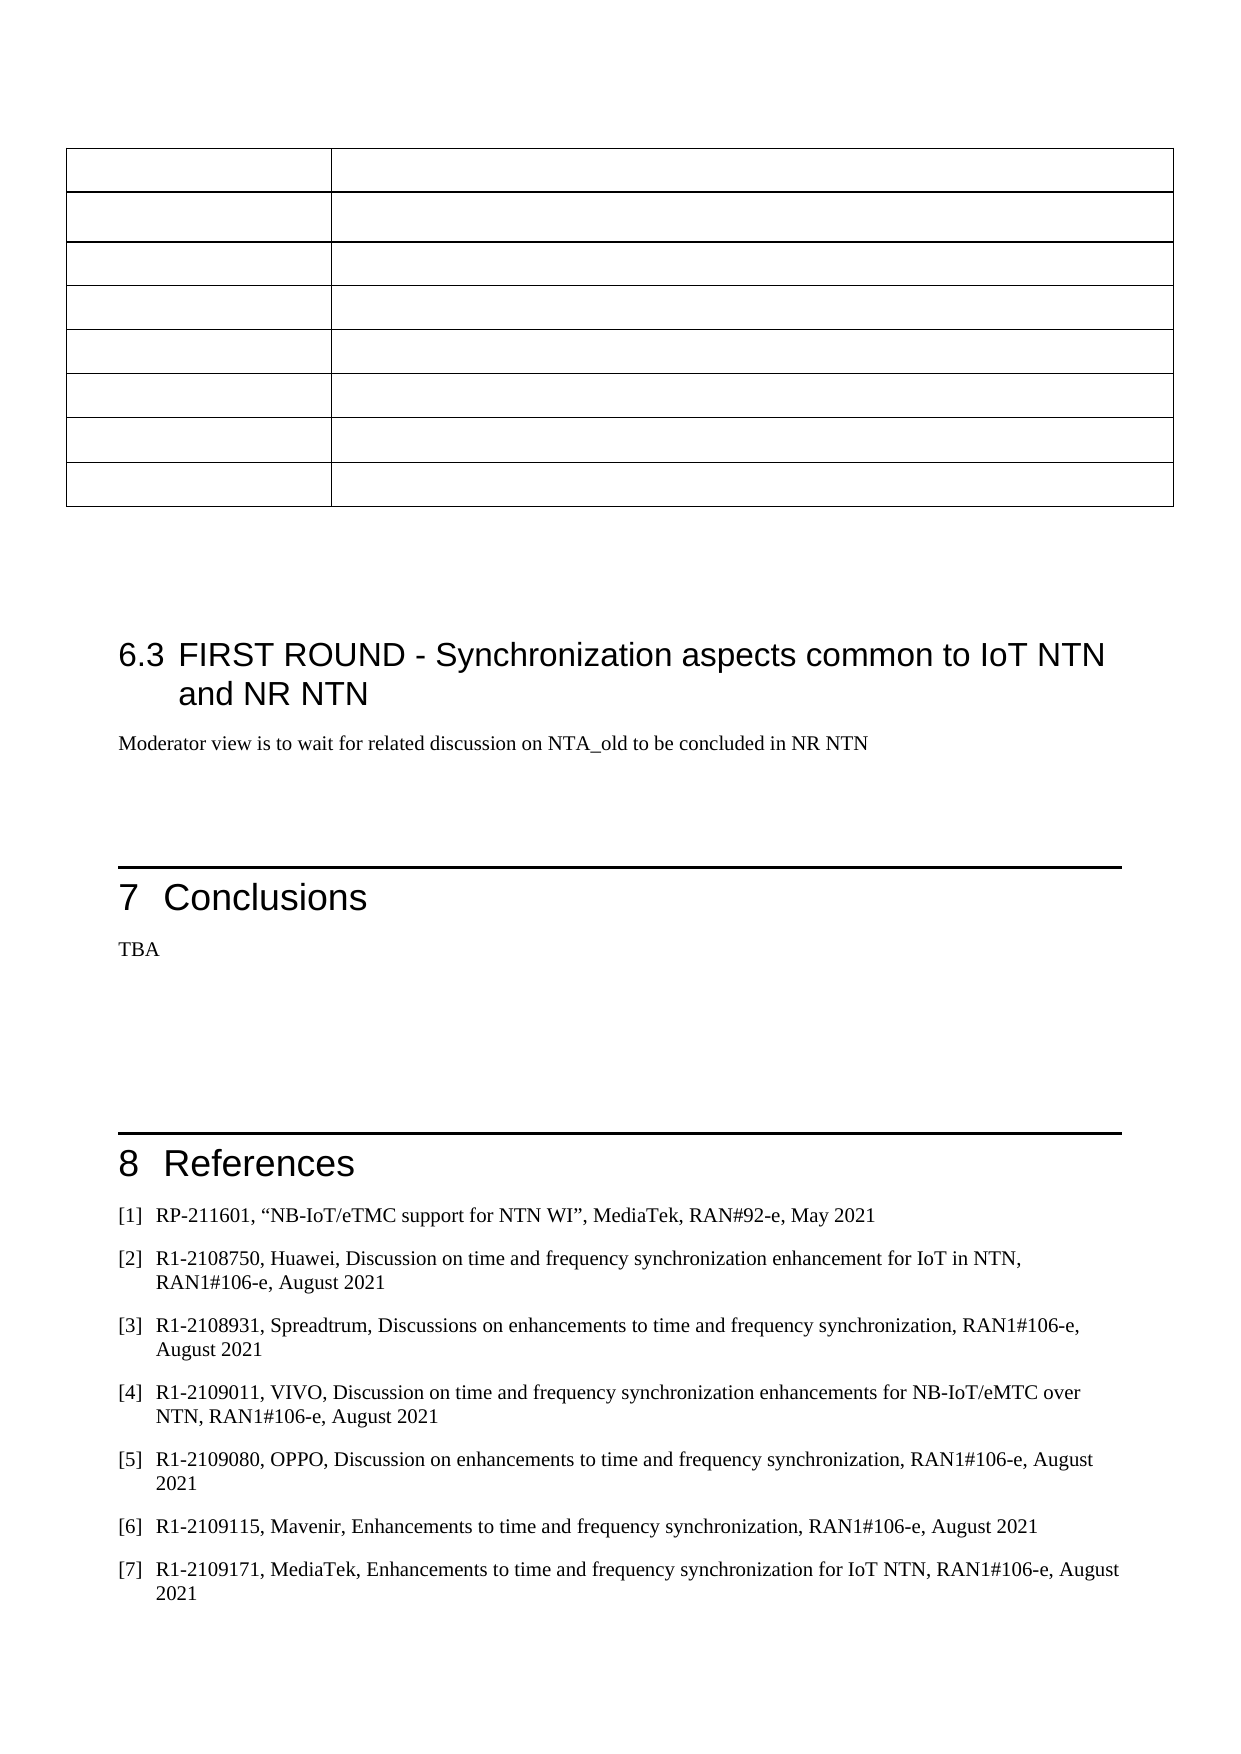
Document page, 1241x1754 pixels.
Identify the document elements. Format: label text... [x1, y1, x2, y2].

table_cell [67, 330, 331, 373]
table_cell [67, 193, 331, 241]
table_cell [332, 193, 1173, 241]
table_cell [332, 243, 1173, 285]
list R1-2109115, Mavenir, Enhancements to time and frequency synchronization, RAN1#106-e, August 2021 [118, 1514, 1122, 1538]
text TBA [118, 937, 1122, 961]
list R1-2109171, MediaTek, Enhancements to time and frequency synchronization for IoT NTN, RAN1#106-e, August 2021 [118, 1557, 1122, 1605]
table_cell [67, 374, 331, 417]
table_cell [67, 149, 331, 191]
table_cell [332, 463, 1173, 506]
subtitle Conclusions [118, 869, 1122, 918]
text Moderator view is to wait for related discussion on NTA_old to be concluded in NR NTN [118, 731, 1122, 755]
table_cell [332, 286, 1173, 329]
table_cell [67, 463, 331, 506]
table_cell [332, 149, 1173, 191]
list RP-211601, “NB-IoT/eTMC support for NTN WI”, MediaTek, RAN#92-e, May 2021 [118, 1203, 1122, 1227]
table_cell [67, 418, 331, 462]
table_cell [332, 330, 1173, 373]
subtitle References [118, 1135, 1122, 1185]
list R1-2109011, VIVO, Discussion on time and frequency synchronization enhancements for NB-IoT/eMTC over NTN, RAN1#106-e, August 2021 [118, 1380, 1122, 1428]
table_cell [332, 418, 1173, 462]
list R1-2108750, Huawei, Discussion on time and frequency synchronization enhancement for IoT in NTN, RAN1#106-e, August 2021 [118, 1246, 1122, 1294]
table_cell [332, 374, 1173, 417]
table_cell [67, 243, 331, 285]
list R1-2108931, Spreadtrum, Discussions on enhancements to time and frequency synchronization, RAN1#106-e, August 2021 [118, 1313, 1122, 1361]
list R1-2109080, OPPO, Discussion on enhancements to time and frequency synchronization, RAN1#106-e, August 2021 [118, 1447, 1122, 1495]
table_cell [67, 286, 331, 329]
subtitle FIRST ROUND - Synchronization aspects common to IoT NTN and NR NTN [118, 635, 1122, 712]
